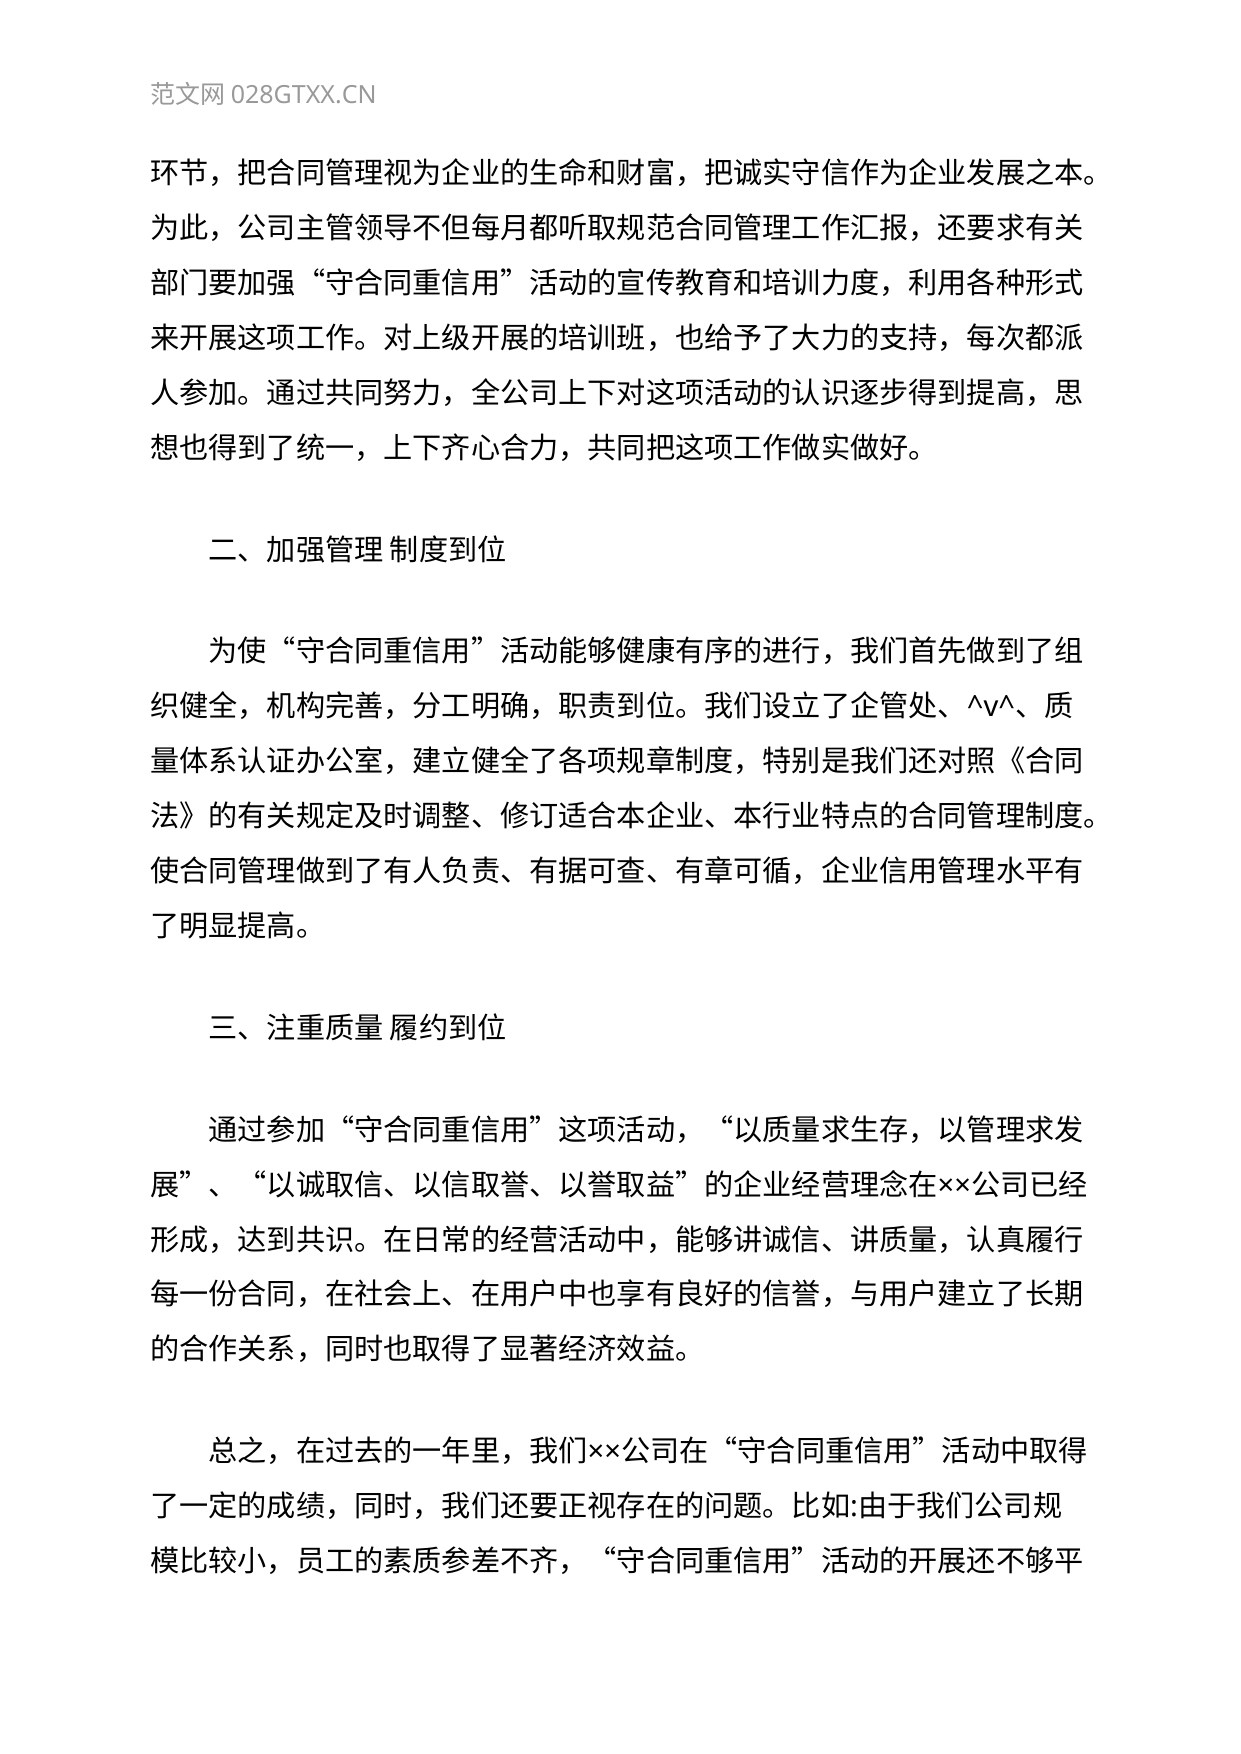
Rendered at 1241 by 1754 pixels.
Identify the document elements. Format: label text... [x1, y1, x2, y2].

text 二、加强管理 制度到位 [150, 526, 1090, 568]
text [150, 1428, 1090, 1580]
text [150, 150, 1090, 467]
text 三、注重质量 履约到位 [150, 1004, 1090, 1047]
text 通过参加“守合同重信用”这项活动，“以质量求生存，以管理求发展”、“以诚取信、以信取誉、以誉取益”的企业经营理念在××公司已经形成，达到共识。在日常的经营活动中，能够讲诚信、讲质量，认真履行每一份合同，在社会上、在用户中也享有良好的信誉，与用户建立了长期的合作关系，同时也取得了显著经济效益。 [150, 1106, 1090, 1368]
text 为使“守合同重信用”活动能够健康有序的进行，我们首先做到了组织健全，机构完善，分工明确，职责到位。我们设立了企管处、^v^、质量体系认证办公室，建立健全了各项规章制度，特别是我们还对照《合同法》的有关规定及时调整、修订适合本企业、本行业特点的合同管理制度。使合同管理做到了有人负责、有据可查、有章可循，企业信用管理水平有了明显提高。 [150, 628, 1090, 945]
